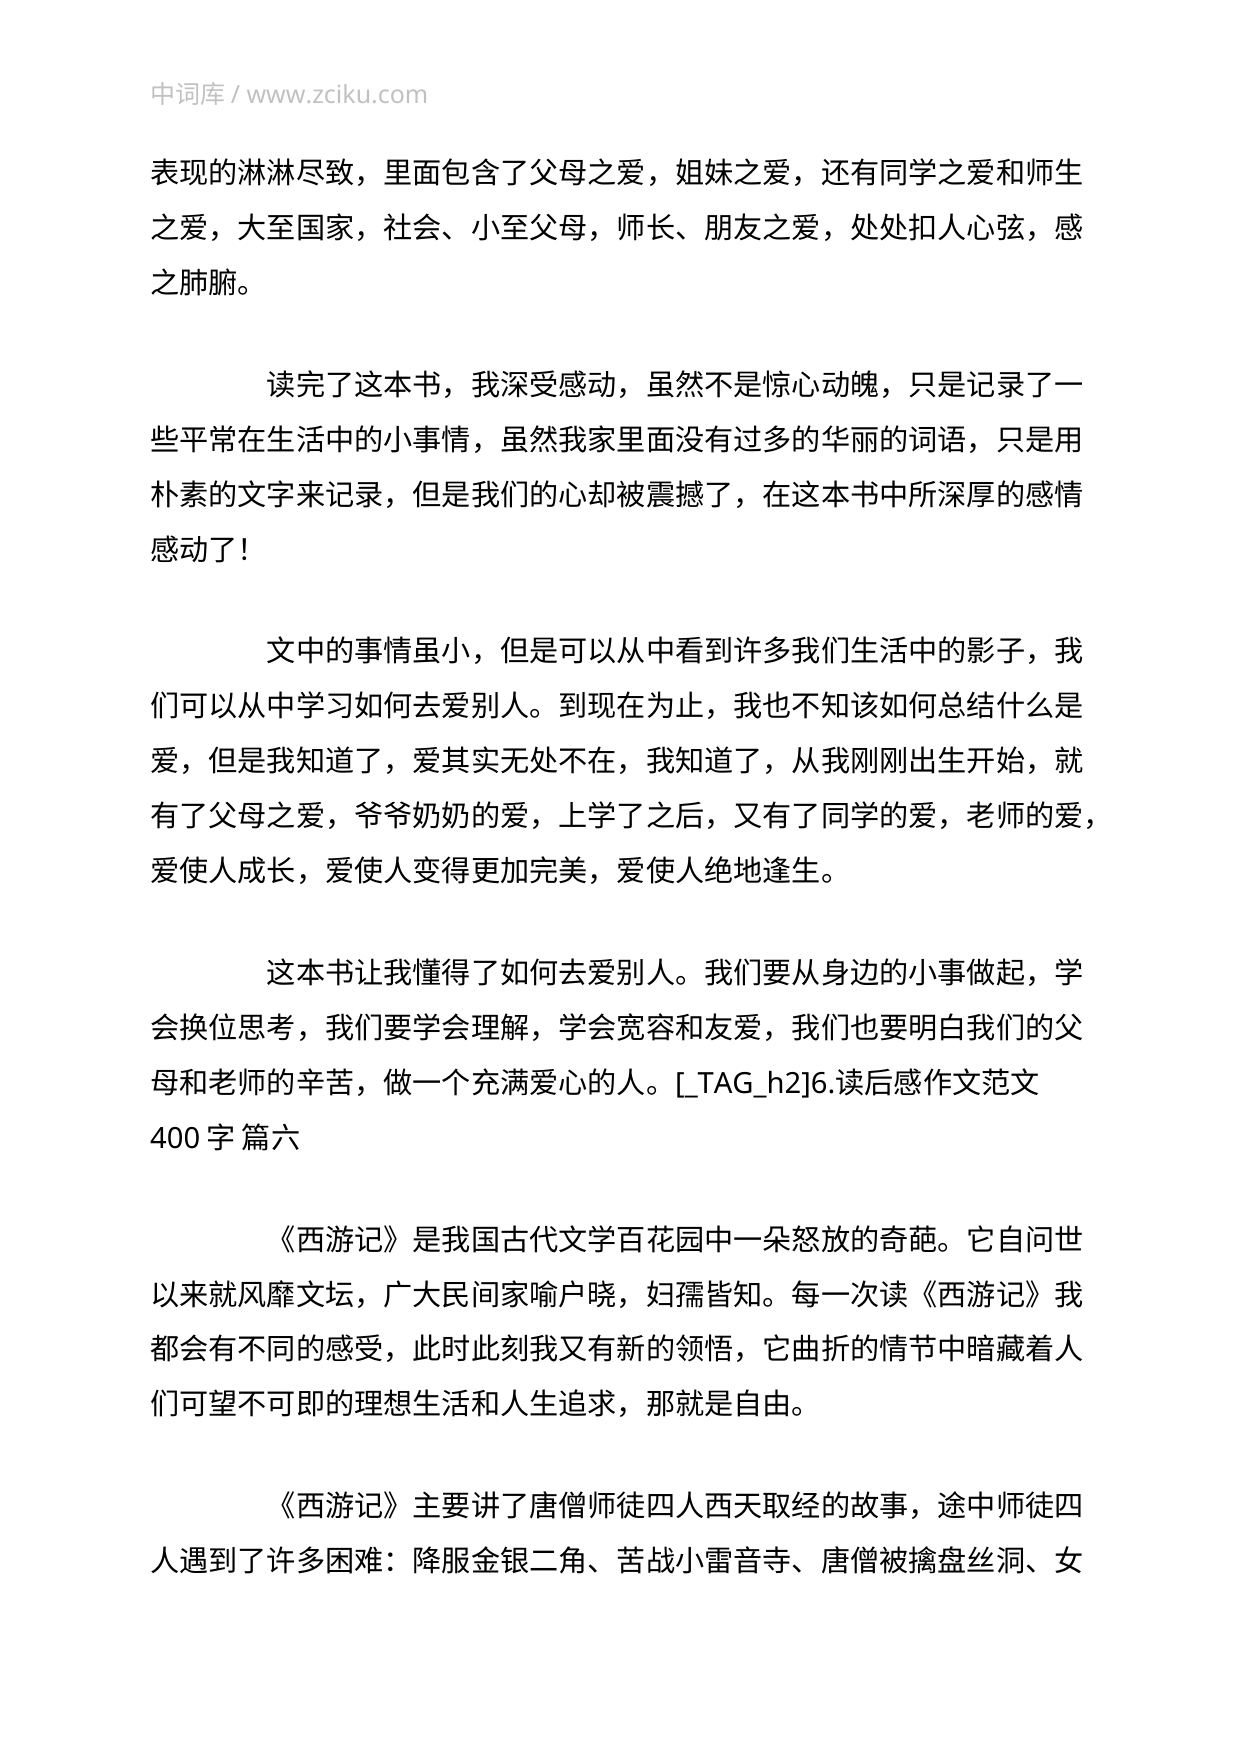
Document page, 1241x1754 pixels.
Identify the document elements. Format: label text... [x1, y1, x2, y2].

text 读完了这本书，我深受感动，虽然不是惊心动魄，只是记录了一些平常在生活中的小事情，虽然我家里面没有过多的华丽的词语，只是用朴素的文字来记录，但是我们的心却被震撼了，在这本书中所深厚的感情感动了！ [150, 362, 1090, 568]
text 这本书让我懂得了如何去爱别人。我们要从身边的小事做起，学会换位思考，我们要学会理解，学会宽容和友爱，我们也要明白我们的父母和老师的辛苦，做一个充满爱心的人。[_TAG_h2]6.读后感作文范文400字 篇六 [150, 949, 1090, 1157]
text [150, 1483, 1090, 1580]
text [150, 150, 1090, 302]
text 文中的事情虽小，但是可以从中看到许多我们生活中的影子，我们可以从中学习如何去爱别人。到现在为止，我也不知该如何总结什么是爱，但是我知道了，爱其实无处不在，我知道了，从我刚刚出生开始，就有了父母之爱，爷爷奶奶的爱，上学了之后，又有了同学的爱，老师的爱，爱使人成长，爱使人变得更加完美，爱使人绝地逢生。 [150, 628, 1090, 890]
text 《西游记》是我国古代文学百花园中一朵怒放的奇葩。它自问世以来就风靡文坛，广大民间家喻户晓，妇孺皆知。每一次读《西游记》我都会有不同的感受，此时此刻我又有新的领悟，它曲折的情节中暗藏着人们可望不可即的理想生活和人生追求，那就是自由。 [150, 1216, 1090, 1423]
